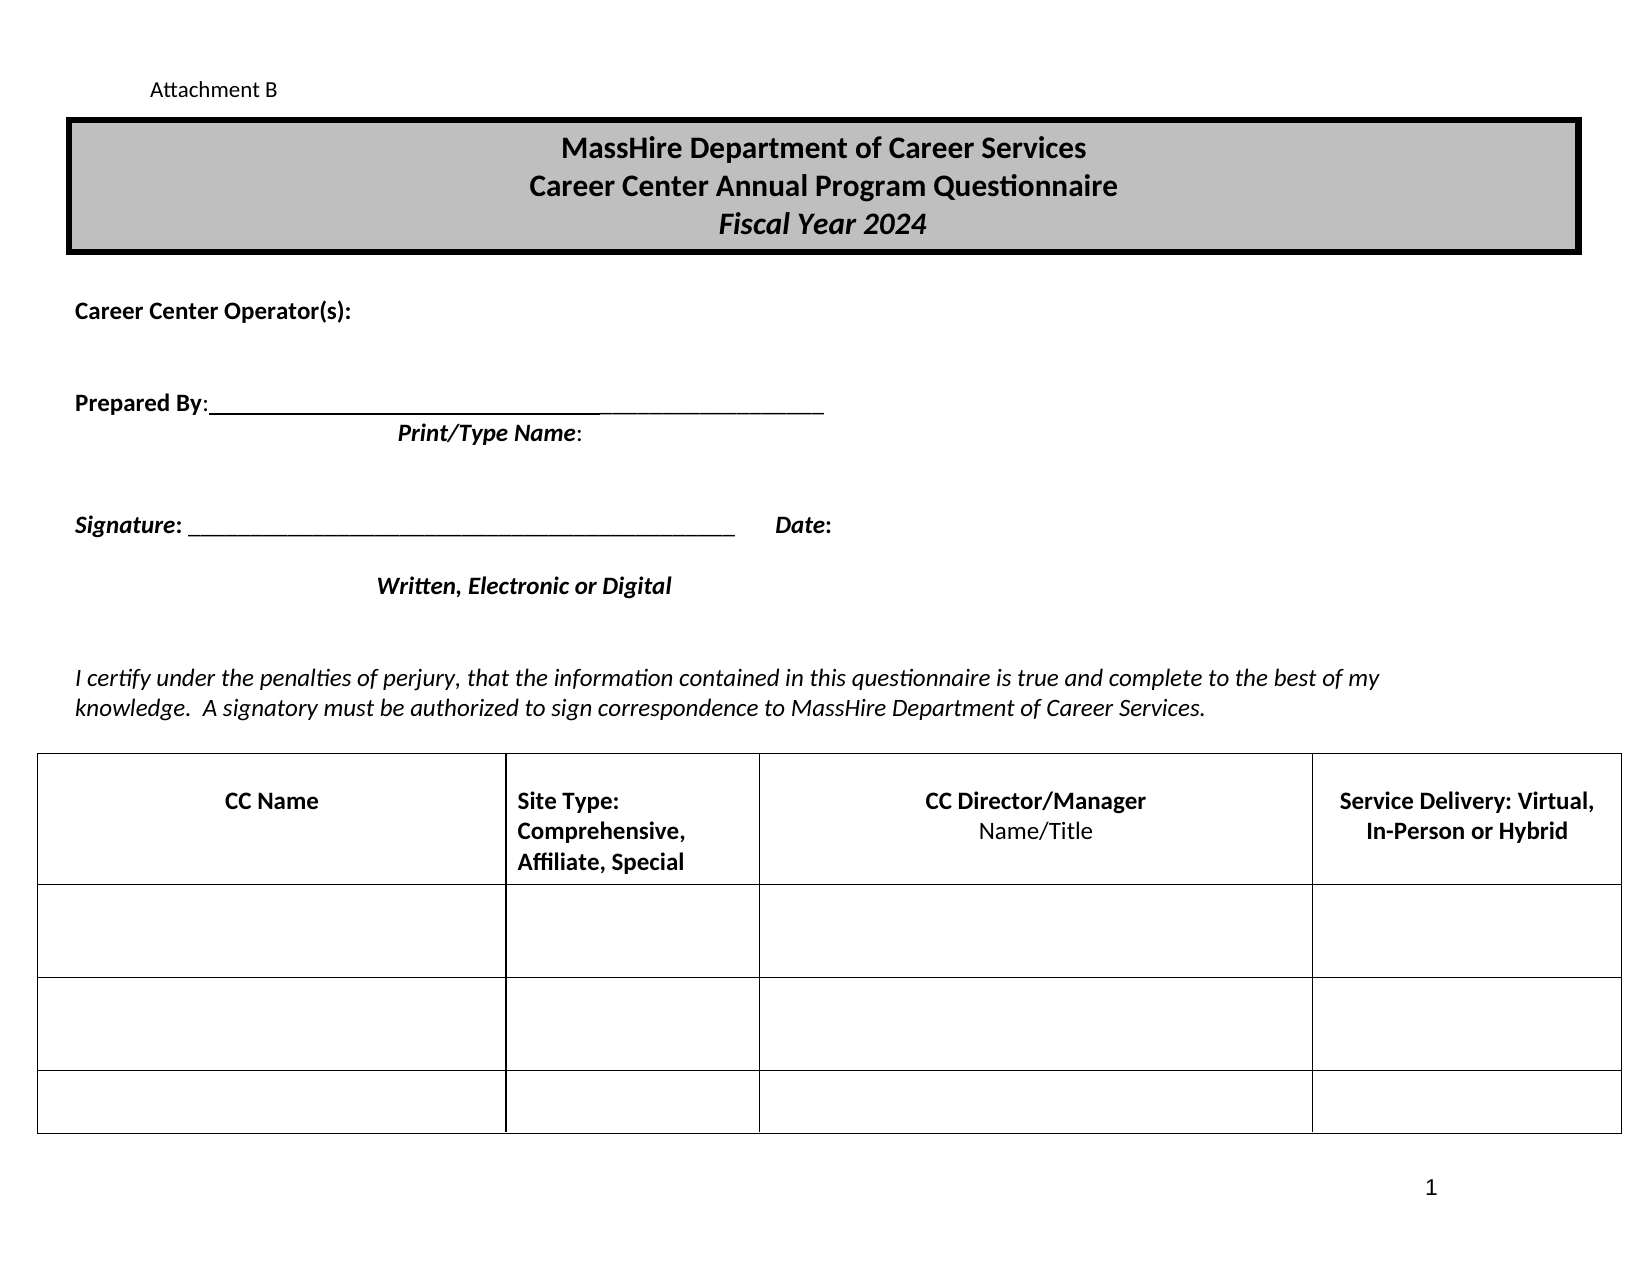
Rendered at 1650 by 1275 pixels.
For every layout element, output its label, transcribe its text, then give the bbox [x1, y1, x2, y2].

table_cell [760, 885, 1312, 977]
text Career Center Operator(s): [75, 296, 1500, 326]
table_cell [760, 1071, 1312, 1132]
table_header CC Director/Manager Name/Title [760, 754, 1312, 883]
table_cell [1313, 885, 1621, 977]
text Signature: ____________________________________________ Date: [75, 509, 1500, 540]
text Written, Electronic or Digital [150, 570, 1500, 601]
table_header Site Type: Comprehensive, Affiliate, Special [507, 754, 759, 883]
table_cell [1313, 978, 1621, 1070]
table_cell [760, 978, 1312, 1070]
table_header CC Name [38, 754, 505, 883]
table_cell [38, 885, 505, 977]
table_cell [507, 978, 759, 1070]
table_cell [38, 978, 505, 1070]
text I certify under the penalties of perjury, that the information contained in this questionnaire is true and complete to the best of my knowledge. A signatory must be authorized to sign correspondence to MassHire Department of Career Services. [75, 662, 1500, 723]
table_cell [38, 1071, 505, 1132]
text Print/Type Name: [75, 418, 1500, 448]
table_header Service Delivery: Virtual, In-Person or Hybrid [1313, 754, 1621, 883]
table_cell [507, 1071, 759, 1132]
text Prepared By: __________________ [75, 387, 1500, 418]
table_cell [507, 885, 759, 977]
table_cell [1313, 1071, 1621, 1132]
